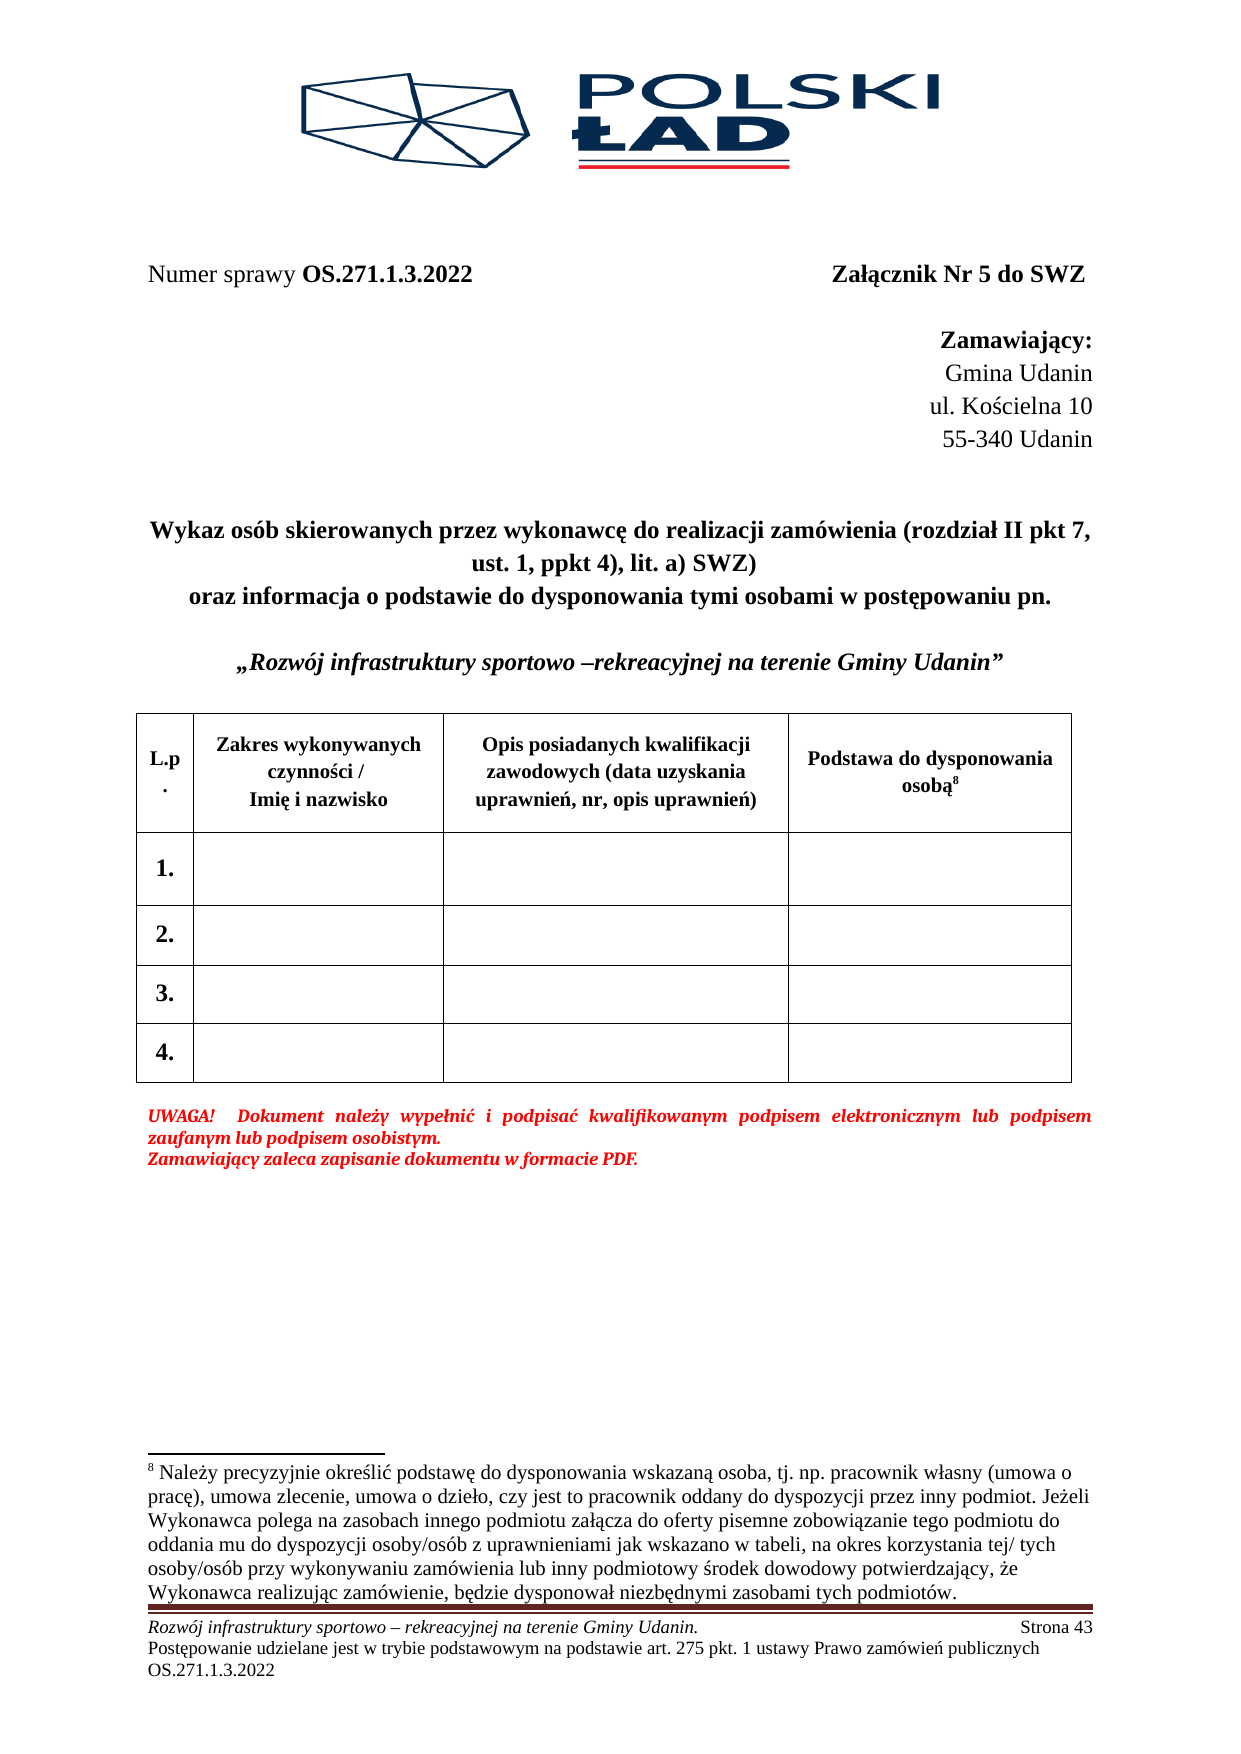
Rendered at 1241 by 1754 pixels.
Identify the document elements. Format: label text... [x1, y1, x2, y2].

table_cell 4. [137, 1024, 193, 1082]
table_cell [444, 1024, 788, 1082]
table_cell [789, 966, 1071, 1023]
table_cell [194, 966, 443, 1023]
text Gmina Udanin [148, 358, 1093, 386]
table_header Opis posiadanych kwalifikacji zawodowych (data uzyskania uprawnień, nr, opis uprawnień) [444, 714, 788, 832]
table_cell [194, 906, 443, 965]
text 55-340 Udanin [148, 424, 1093, 452]
table_cell 2. [137, 906, 193, 965]
text Zamawiający zaleca zapisanie dokumentu w formacie PDF. [133, 1149, 1093, 1170]
text Zamawiający: [738, 325, 1093, 353]
table_cell [789, 833, 1071, 905]
text „Rozwój infrastruktury sportowo –rekreacyjnej na terenie Gminy Udanin” [148, 647, 1093, 676]
table_header L.p. [137, 714, 193, 832]
text Wykaz osób skierowanych przez wykonawcę do realizacji zamówienia (rozdział II pkt 7, ust. 1, ppkt 4), lit. a) SWZ) oraz informacja o podstawie do dysponowania tymi osobami w postępowaniu pn. [148, 515, 1093, 609]
table_cell 3. [137, 966, 193, 1023]
table_cell [789, 906, 1071, 965]
table_header Zakres wykonywanych czynności / Imię i nazwisko [194, 714, 443, 832]
table_cell 1. [137, 833, 193, 905]
text ul. Kościelna 10 [148, 391, 1093, 419]
table_cell [194, 833, 443, 905]
table_cell [789, 1024, 1071, 1082]
text Numer sprawy OS.271.1.3.2022 Załącznik Nr 5 do SWZ [148, 259, 1093, 287]
table_cell [194, 1024, 443, 1082]
table_header Podstawa do dysponowania osobą [789, 714, 1071, 832]
table_cell [444, 966, 788, 1023]
picture [301, 73, 939, 169]
text UWAGA! Dokument należy wypełnić i podpisać kwalifikowanym podpisem elektronicznym lub podpisem zaufanym lub podpisem osobistym. [148, 1106, 1093, 1149]
table_cell [444, 833, 788, 905]
table_cell [444, 906, 788, 965]
